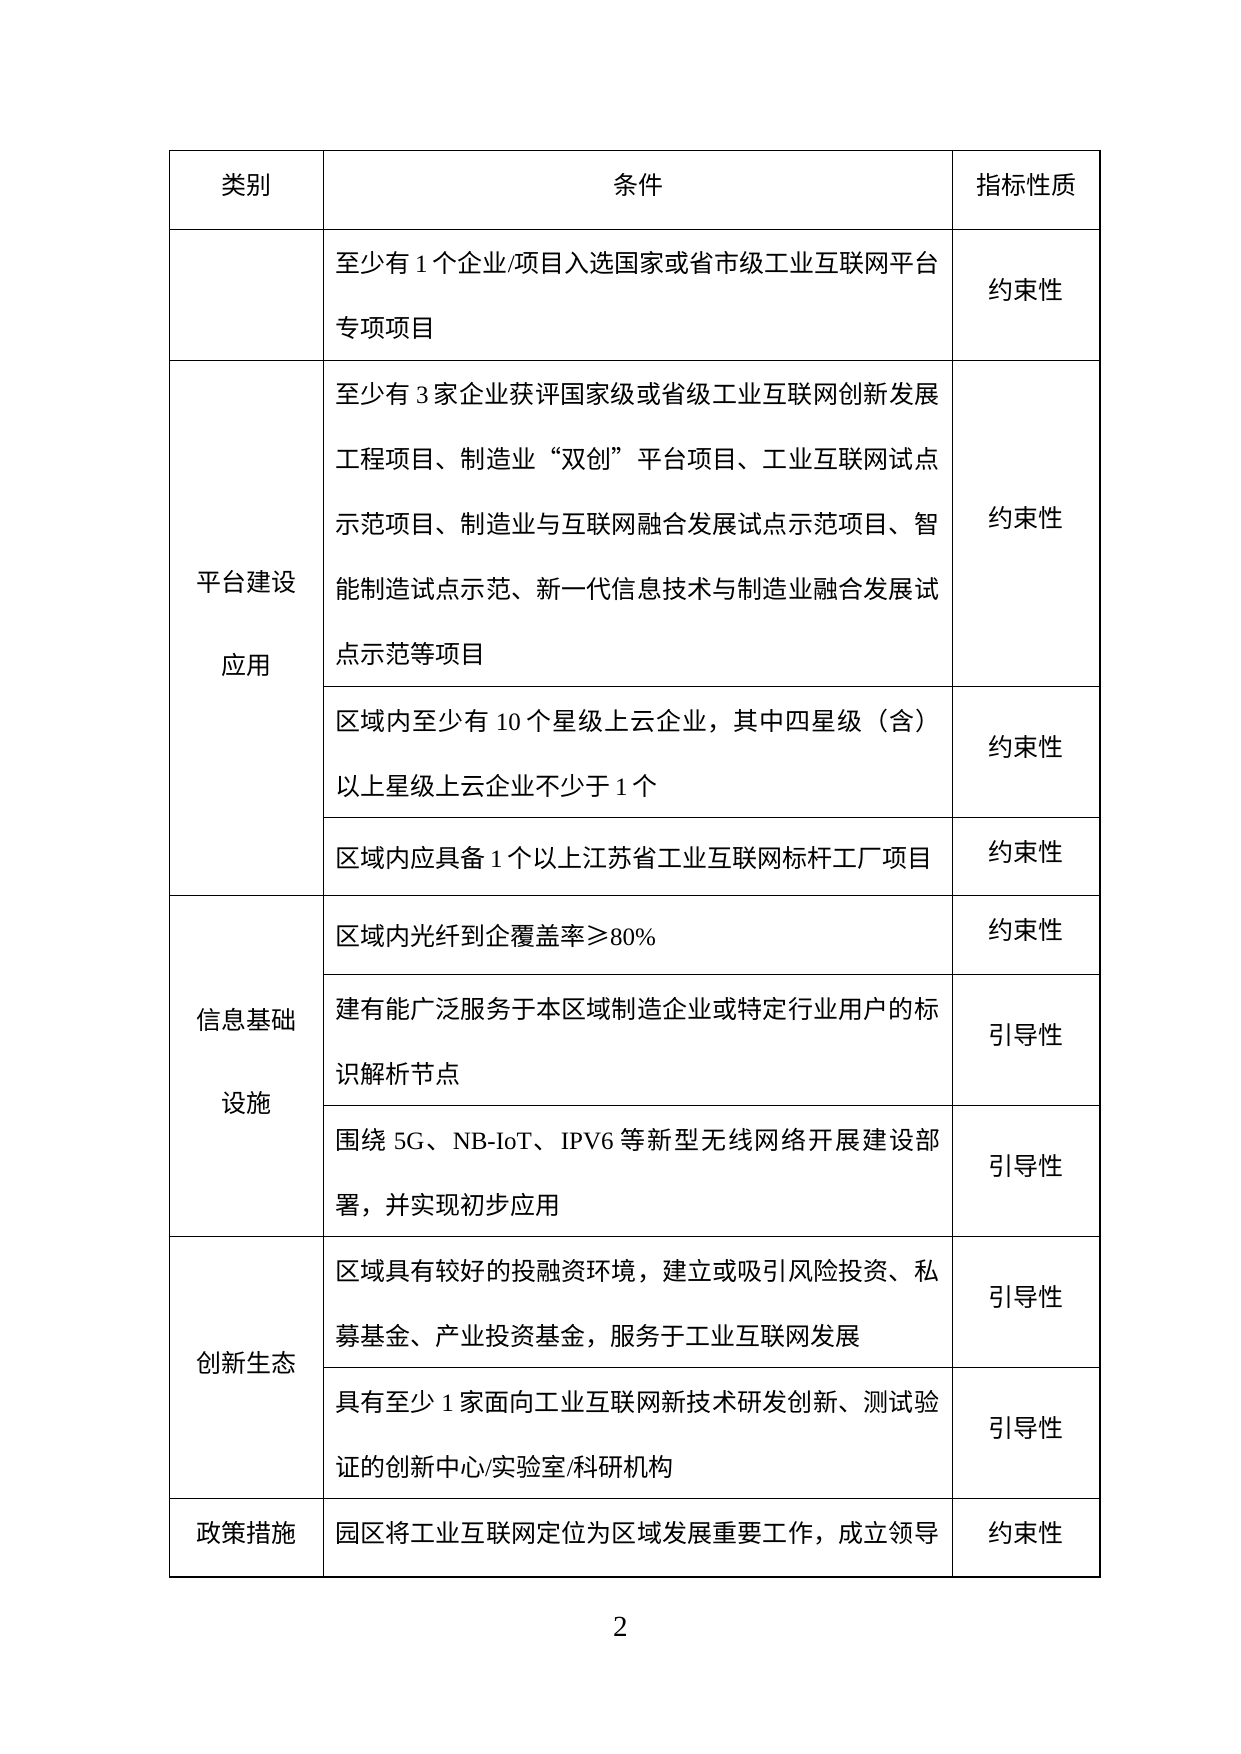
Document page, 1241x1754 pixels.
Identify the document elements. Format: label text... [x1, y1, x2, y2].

table_cell 约束性 [953, 1499, 1099, 1576]
table_cell 约束性 [953, 230, 1099, 359]
table_cell 区域内应具备1个以上江苏省工业互联网标杆工厂项目 [324, 818, 952, 895]
table_cell 引导性 [953, 1368, 1099, 1498]
table_cell 至少有1个企业/项目入选国家或省市级工业互联网平台专项项目 [324, 230, 952, 359]
table_cell 约束性 [953, 361, 1099, 686]
table_cell 平台建设 应用 [170, 361, 323, 895]
table_cell 具有至少1家面向工业互联网新技术研发创新、测试验证的创新中心/实验室/科研机构 [324, 1368, 952, 1498]
table_cell 约束性 [953, 896, 1099, 974]
table_cell 引导性 [953, 975, 1099, 1105]
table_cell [324, 1499, 952, 1576]
table_cell 引导性 [953, 1106, 1099, 1236]
table_cell 至少有3家企业获评国家级或省级工业互联网创新发展工程项目、制造业“双创”平台项目、工业互联网试点示范项目、制造业与互联网融合发展试点示范项目、智能制造试点示范、新一代信息技术与制造业融合发展试点示范等项目 [324, 361, 952, 686]
table_cell 信息基础 设施 [170, 896, 323, 1236]
table_cell 建有能广泛服务于本区域制造企业或特定行业用户的标识解析节点 [324, 975, 952, 1105]
table_cell 约束性 [953, 818, 1099, 895]
table_cell 约束性 [953, 687, 1099, 817]
table_cell 区域具有较好的投融资环境，建立或吸引风险投资、私募基金、产业投资基金，服务于工业互联网发展 [324, 1237, 952, 1367]
table_cell 围绕5G、NB-IoT、IPV6等新型无线网络开展建设部署，并实现初步应用 [324, 1106, 952, 1236]
table_cell 区域内光纤到企覆盖率≥80% [324, 896, 952, 974]
table_header 指标性质 [953, 151, 1099, 228]
table_cell 区域内至少有10个星级上云企业，其中四星级（含）以上星级上云企业不少于1个 [324, 687, 952, 817]
table_cell 政策措施 [170, 1499, 323, 1576]
table_cell 引导性 [953, 1237, 1099, 1367]
table_cell 创新生态 [170, 1237, 323, 1498]
table_header 类别 [170, 151, 323, 228]
table_header 条件 [324, 151, 952, 228]
